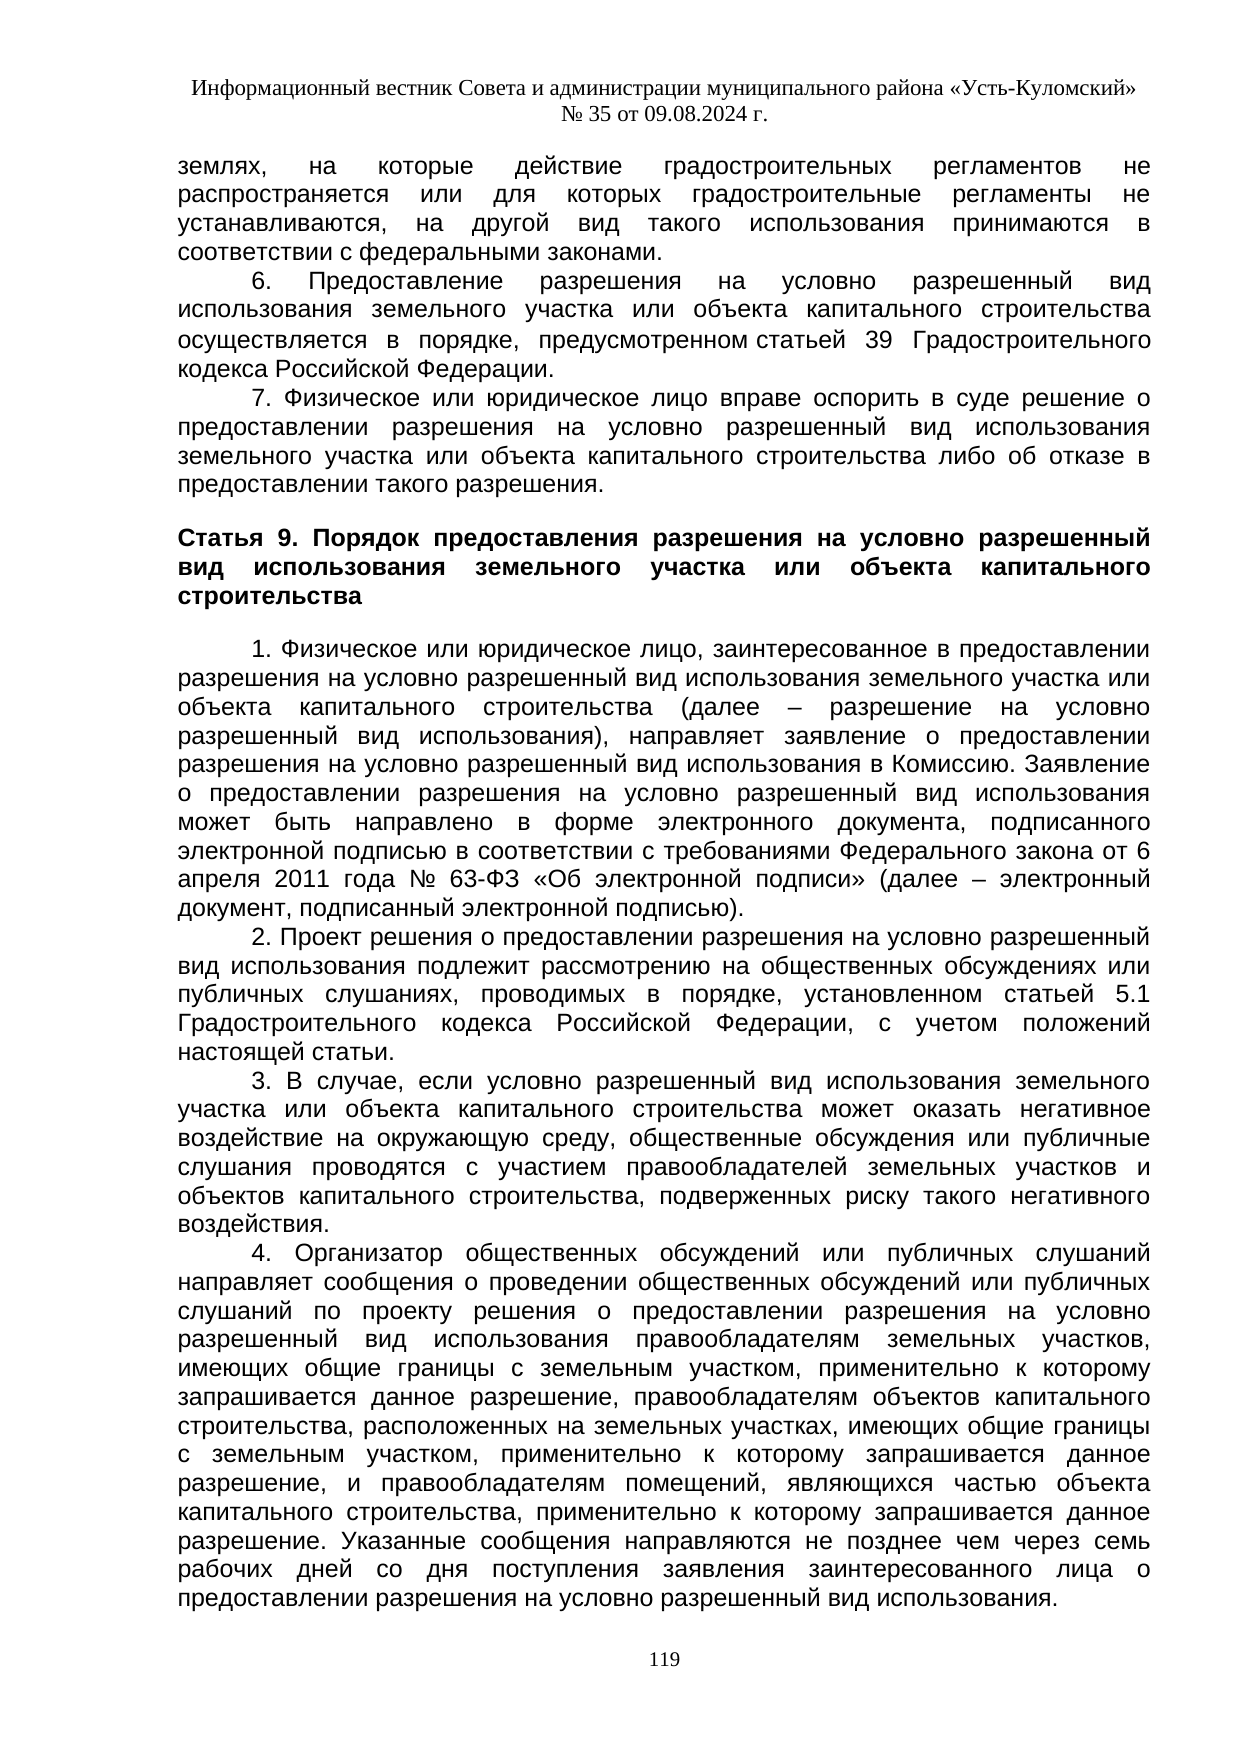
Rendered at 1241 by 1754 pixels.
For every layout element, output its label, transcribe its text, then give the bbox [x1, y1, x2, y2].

text 1. Физическое или юридическое лицо, заинтересованное в предоставлении разрешения на условно разрешенный вид использования земельного участка или объекта капитального строительства (далее – разрешение на условно разрешенный вид использования), направляет заявление о предоставлении разрешения на условно разрешенный вид использования в Комиссию. Заявление о предоставлении разрешения на условно разрешенный вид использования может быть направлено в форме электронного документа, подписанного электронной подписью в соответствии с требованиями Федерального закона от 6 апреля 2011 года № 63-ФЗ «Об электронной подписи» (далее – электронный документ, подписанный электронной подписью). [177, 634, 1152, 922]
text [177, 151, 1152, 266]
text 7. Физическое или юридическое лицо вправе оспорить в суде решение о предоставлении разрешения на условно разрешенный вид использования земельного участка или объекта капитального строительства либо об отказе в предоставлении такого разрешения. [177, 383, 1152, 498]
text 4. Организатор общественных обсуждений или публичных слушаний направляет сообщения о проведении общественных обсуждений или публичных слушаний по проекту решения о предоставлении разрешения на условно разрешенный вид использования правообладателям земельных участков, имеющих общие границы с земельным участком, применительно к которому запрашивается данное разрешение, правообладателям объектов капитального строительства, расположенных на земельных участках, имеющих общие границы с земельным участком, применительно к которому запрашивается данное разрешение, и правообладателям помещений, являющихся частью объекта капитального строительства, применительно к которому запрашивается данное разрешение. Указанные сообщения направляются не позднее чем через семь рабочих дней со дня поступления заявления заинтересованного лица о предоставлении разрешения на условно разрешенный вид использования. [177, 1238, 1152, 1612]
text 2. Проект решения о предоставлении разрешения на условно разрешенный вид использования подлежит рассмотрению на общественных обсуждениях или публичных слушаниях, проводимых в порядке, установленном статьей 5.1 Градостроительного кодекса Российской Федерации, с учетом положений настоящей статьи. [177, 922, 1152, 1066]
text Статья 9. Порядок предоставления разрешения на условно разрешенный вид использования земельного участка или объекта капитального строительства [177, 523, 1152, 609]
text 6. Предоставление разрешения на условно разрешенный вид использования земельного участка или объекта капитального строительства осуществляется в порядке, предусмотренном статьей 39 Градостроительного кодекса Российской Федерации. [177, 266, 1152, 383]
text 3. В случае, если условно разрешенный вид использования земельного участка или объекта капитального строительства может оказать негативное воздействие на окружающую среду, общественные обсуждения или публичные слушания проводятся с участием правообладателей земельных участков и объектов капитального строительства, подверженных риску такого негативного воздействия. [177, 1066, 1152, 1238]
